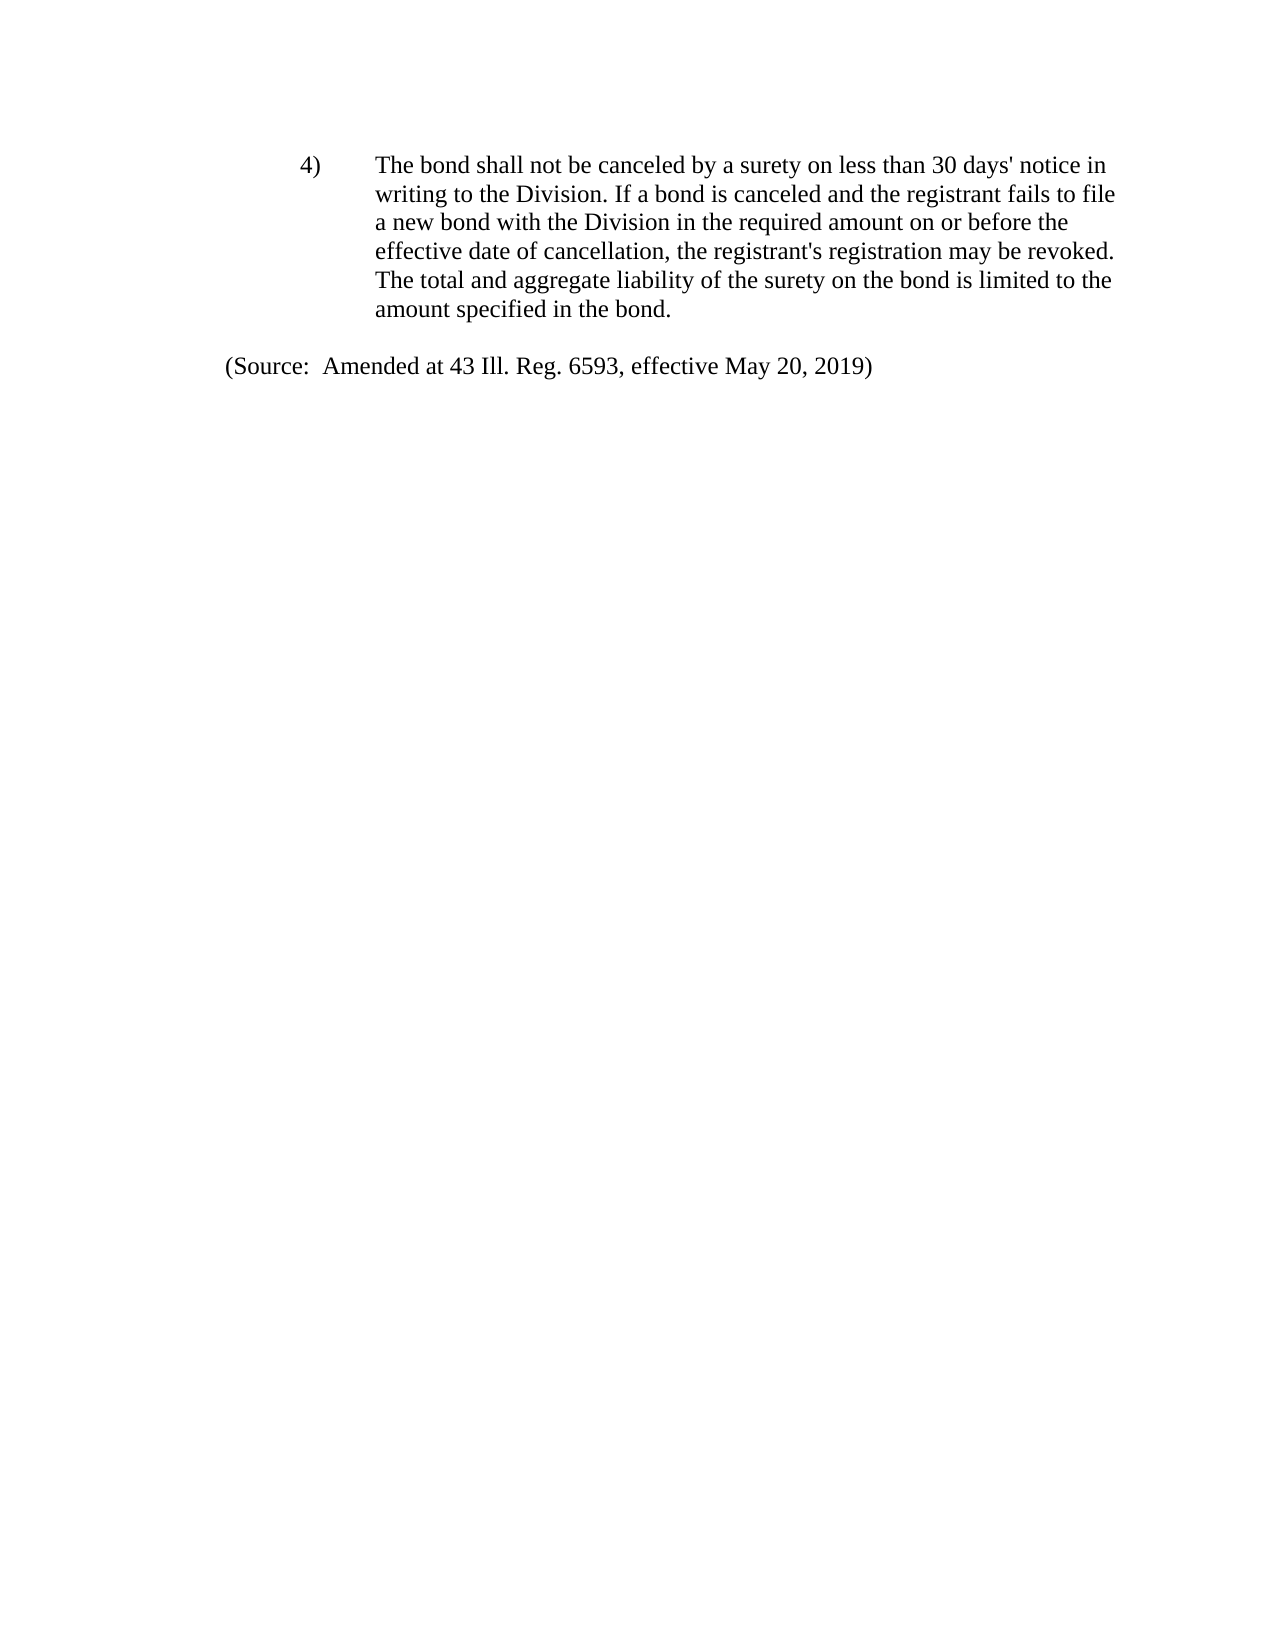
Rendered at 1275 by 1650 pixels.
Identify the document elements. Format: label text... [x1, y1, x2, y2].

text (Source: Amended at 43 Ill. Reg. 6593, effective May 20, 2019) [225, 351, 1125, 380]
text 4) The bond shall not be canceled by a surety on less than 30 days' notice in writing to the Division. If a bond is canceled and the registrant fails to file a new bond with the Division in the required amount on or before the effective date of cancellation, the registrant's registration may be revoked. The total and aggregate liability of the surety on the bond is limited to the amount specified in the bond. [300, 150, 1125, 322]
